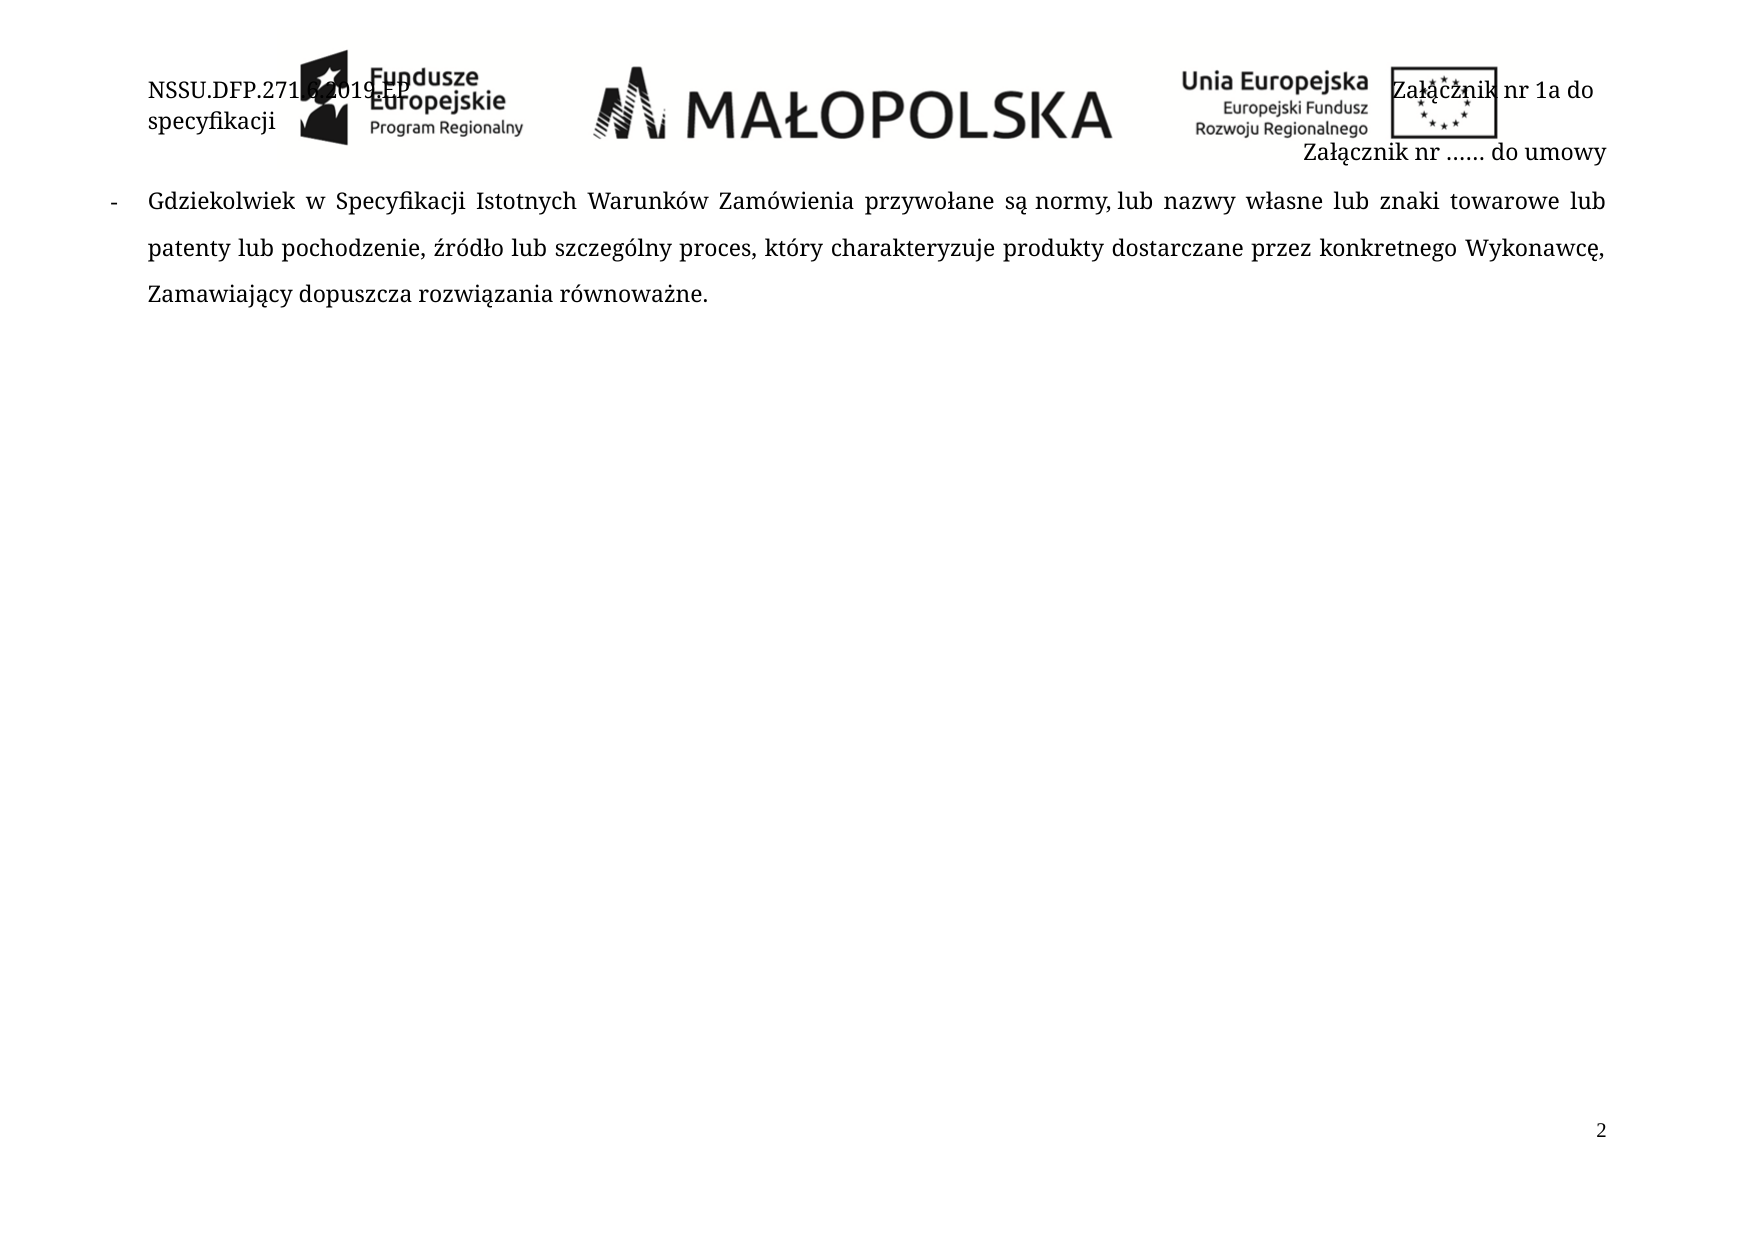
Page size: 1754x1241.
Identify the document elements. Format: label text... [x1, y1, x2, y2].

picture [277, 27, 1521, 167]
list Gdziekolwiek w Specyfikacji Istotnych Warunków Zamówienia przywołane są normy, lub nazwy własne lub znaki towarowe lub patenty lub pochodzenie, źródło lub szczególny proces, który charakteryzuje produkty dostarczane przez konkretnego Wykonawcę, Zamawiający dopuszcza rozwiązania równoważne. [110, 167, 1606, 309]
